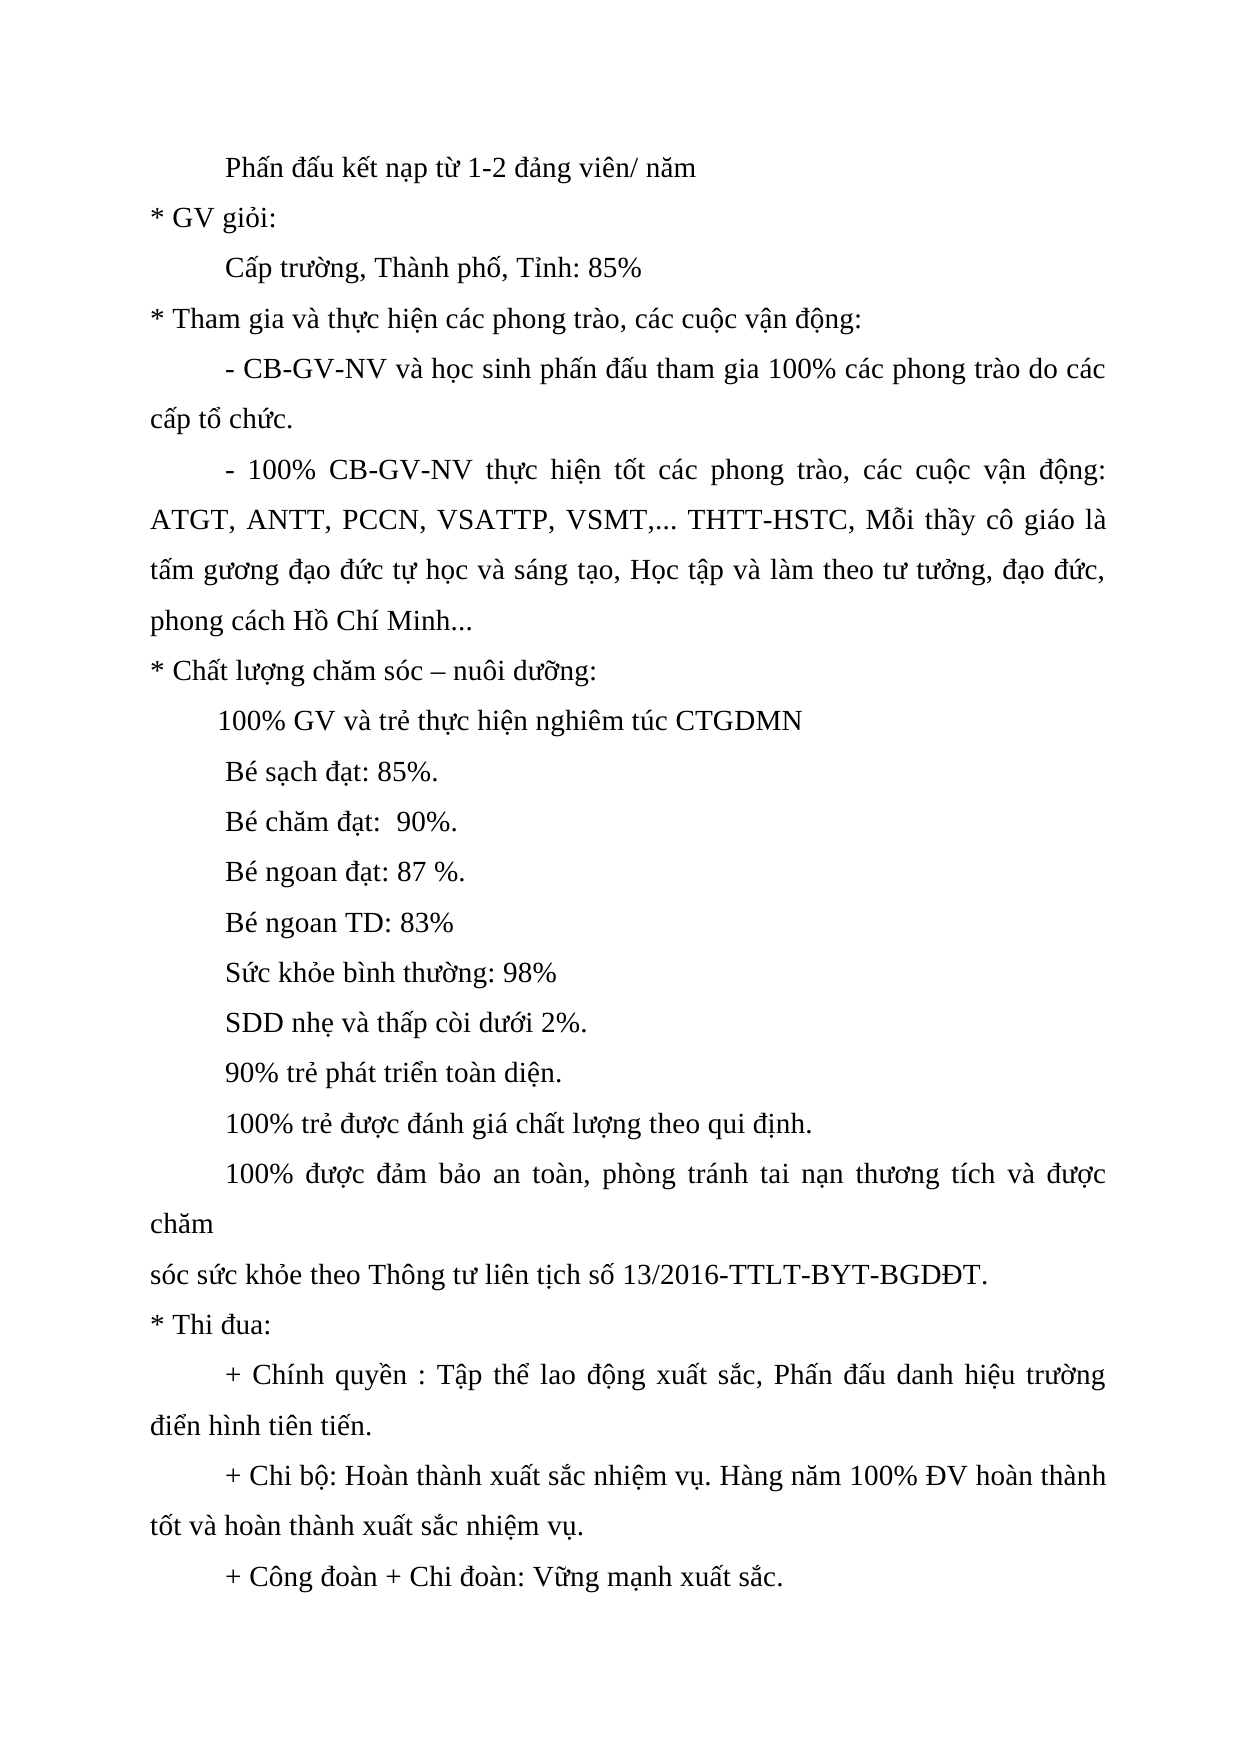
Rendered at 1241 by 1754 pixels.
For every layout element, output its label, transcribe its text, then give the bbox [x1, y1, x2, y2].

text - 100% CB-GV-NV thực hiện tốt các phong trào, các cuộc vận động: ATGT, ANTT, PCCN, VSATTP, VSMT,... THTT-HSTC, Mỗi thầy cô giáo là tấm gương đạo đức tự học và sáng tạo, Học tập và làm theo tư tưởng, đạo đức, phong cách Hồ Chí Minh... [150, 452, 1108, 636]
text Bé ngoan đạt: 87 %. [150, 854, 1108, 888]
text 100% trẻ được đánh giá chất lượng theo qui định. [150, 1106, 1108, 1139]
text Bé ngoan TD: 83% [150, 905, 1108, 938]
text Sức khỏe bình thường: 98% [150, 955, 1108, 988]
text SDD nhẹ và thấp còi dưới 2%. [150, 1005, 1108, 1039]
text + Chính quyền : Tập thể lao động xuất sắc, Phấn đấu danh hiệu trường điển hình tiên tiến. [150, 1357, 1108, 1441]
text 90% trẻ phát triển toàn diện. [150, 1056, 1108, 1089]
text 100% GV và trẻ thực hiện nghiêm túc CTGDMN [150, 703, 1108, 737]
text - CB-GV-NV và học sinh phấn đấu tham gia 100% các phong trào do các cấp tổ chức. [150, 351, 1108, 435]
text Bé sạch đạt: 85%. [150, 754, 1108, 787]
text * Thi đua: [150, 1307, 1108, 1341]
text + Chi bộ: Hoàn thành xuất sắc nhiệm vụ. Hàng năm 100% ĐV hoàn thành tốt và hoàn thành xuất sắc nhiệm vụ. [150, 1458, 1108, 1542]
text Bé chăm đạt: 90%. [150, 804, 1108, 838]
text * Tham gia và thực hiện các phong trào, các cuộc vận động: [150, 301, 1108, 334]
text Phấn đấu kết nạp từ 1-2 đảng viên/ năm [150, 150, 1108, 183]
text + Công đoàn + Chi đoàn: Vững mạnh xuất sắc. [150, 1559, 1108, 1592]
text 100% được đảm bảo an toàn, phòng tránh tai nạn thương tích và được chăm [150, 1156, 1108, 1240]
text * Chất lượng chăm sóc – nuôi dưỡng: [150, 653, 1108, 687]
text sóc sức khỏe theo Thông tư liên tịch số 13/2016-TTLT-BYT-BGDĐT. [150, 1257, 1108, 1290]
text Cấp trường, Thành phố, Tỉnh: 85% [150, 251, 1108, 284]
text * GV giỏi: [150, 200, 1108, 234]
